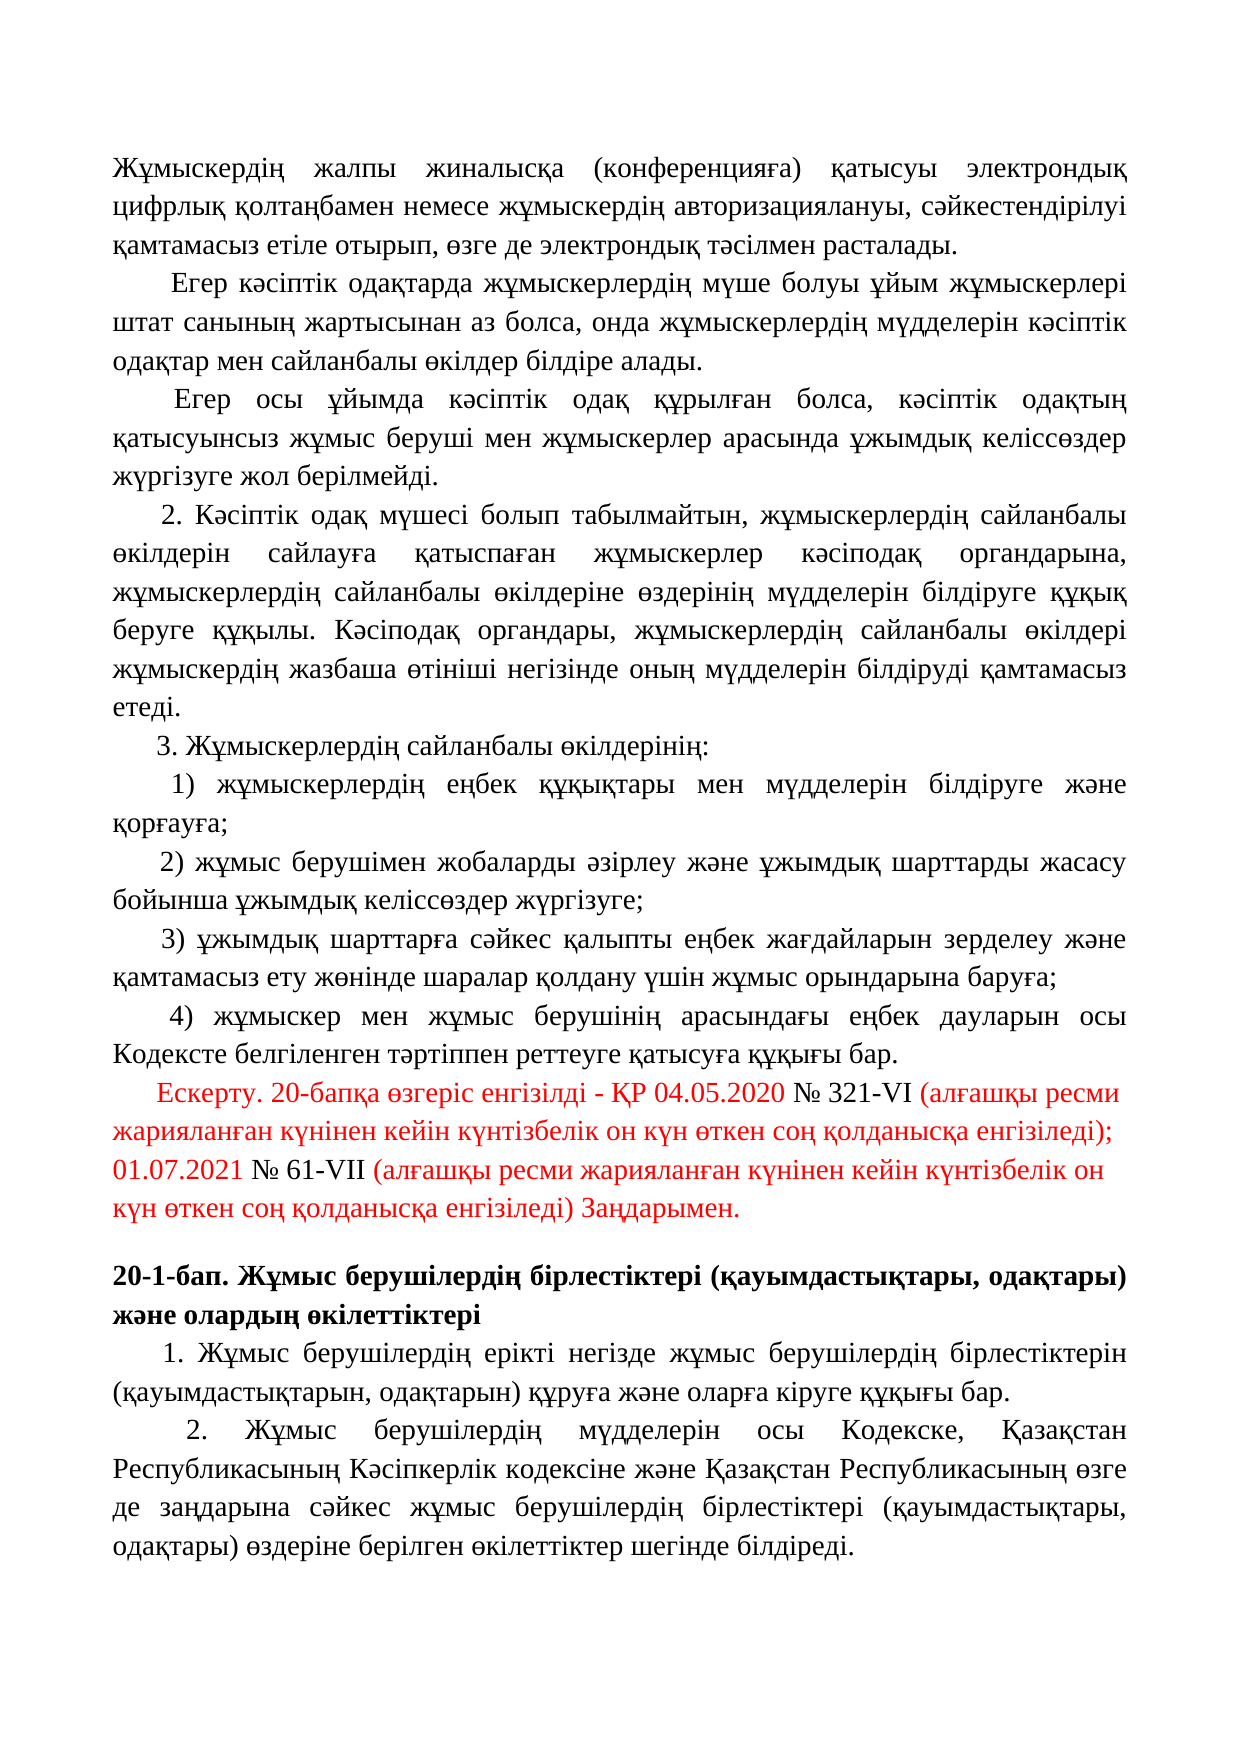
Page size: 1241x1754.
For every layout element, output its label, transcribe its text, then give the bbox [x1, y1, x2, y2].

text 3. Жұмыскерлердің сайланбалы өкілдерінің: [112, 728, 1128, 762]
text Ескерту. 20-бапқа өзгеріс енгізілді - ҚР 04.05.2020 № 321-VI (алғашқы ресми жарияланған күнінен кейін күнтізбелік он күн өткен соң қолданысқа енгізіледі); 01.07.2021 № 61-VII (алғашқы ресми жарияланған күнінен кейін күнтізбелік он күн өткен соң қолданысқа енгізіледі) Заңдарымен. [112, 1075, 1128, 1254]
text 1) жұмыскерлердің еңбек құқықтары мен мүдделерін білдіруге және қорғауға; [112, 767, 1128, 839]
text 2. Жұмыс берушілердің мүдделерін осы Кодекске, Қазақстан Республикасының Кәсіпкерлік кодексіне және Қазақстан Республикасының өзге де заңдарына сәйкес жұмыс берушілердің бірлестіктері (қауымдастықтары, одақтары) өздеріне берілген өкілеттіктер шегінде білдіреді. [112, 1412, 1128, 1562]
text 20-1-бап. Жұмыс берушілердің бірлестіктері (қауымдастықтары, одақтары) және олардың өкілеттіктері [112, 1258, 1128, 1330]
text 3) ұжымдық шарттарға сәйкес қалыпты еңбек жағдайларын зерделеу және қамтамасыз ету жөнінде шаралар қолдану үшін жұмыс орындарына баруға; [112, 921, 1128, 993]
text 2. Кәсіптік одақ мүшесі болып табылмайтын, жұмыскерлердің сайланбалы өкілдерін сайлауға қатыспаған жұмыскерлер кәсіподақ органдарына, жұмыскерлердің сайланбалы өкілдеріне өздерінің мүдделерін білдіруге құқық беруге құқылы. Кәсіподақ органдары, жұмыскерлердің сайланбалы өкілдері жұмыскердің жазбаша өтініші негізінде оның мүдделерін білдіруді қамтамасыз етеді. [112, 497, 1128, 723]
text Егер осы ұйымда кәсіптік одақ құрылған болса, кәсіптік одақтың қатысуынсыз жұмыс беруші мен жұмыскерлер арасында ұжымдық келіссөздер жүргізуге жол берілмейді. [112, 381, 1128, 492]
text 4) жұмыскер мен жұмыс берушінің арасындағы еңбек дауларын осы Кодексте белгіленген тәртіппен реттеуге қатысуға құқығы бар. [112, 998, 1128, 1070]
text 2) жұмыс берушімен жобаларды әзірлеу және ұжымдық шарттарды жасасу бойынша ұжымдық келіссөздер жүргізуге; [112, 844, 1128, 916]
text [112, 150, 1128, 261]
text 1. Жұмыс берушілердің ерікті негізде жұмыс берушілердің бірлестіктерін (қауымдастықтарын, одақтарын) құруға және оларға кіруге құқығы бар. [112, 1335, 1128, 1407]
text Егер кәсіптік одақтарда жұмыскерлердің мүше болуы ұйым жұмыскерлері штат санының жартысынан аз болса, онда жұмыскерлердің мүдделерін кәсіптік одақтар мен сайланбалы өкілдер білдіре алады. [112, 266, 1128, 376]
